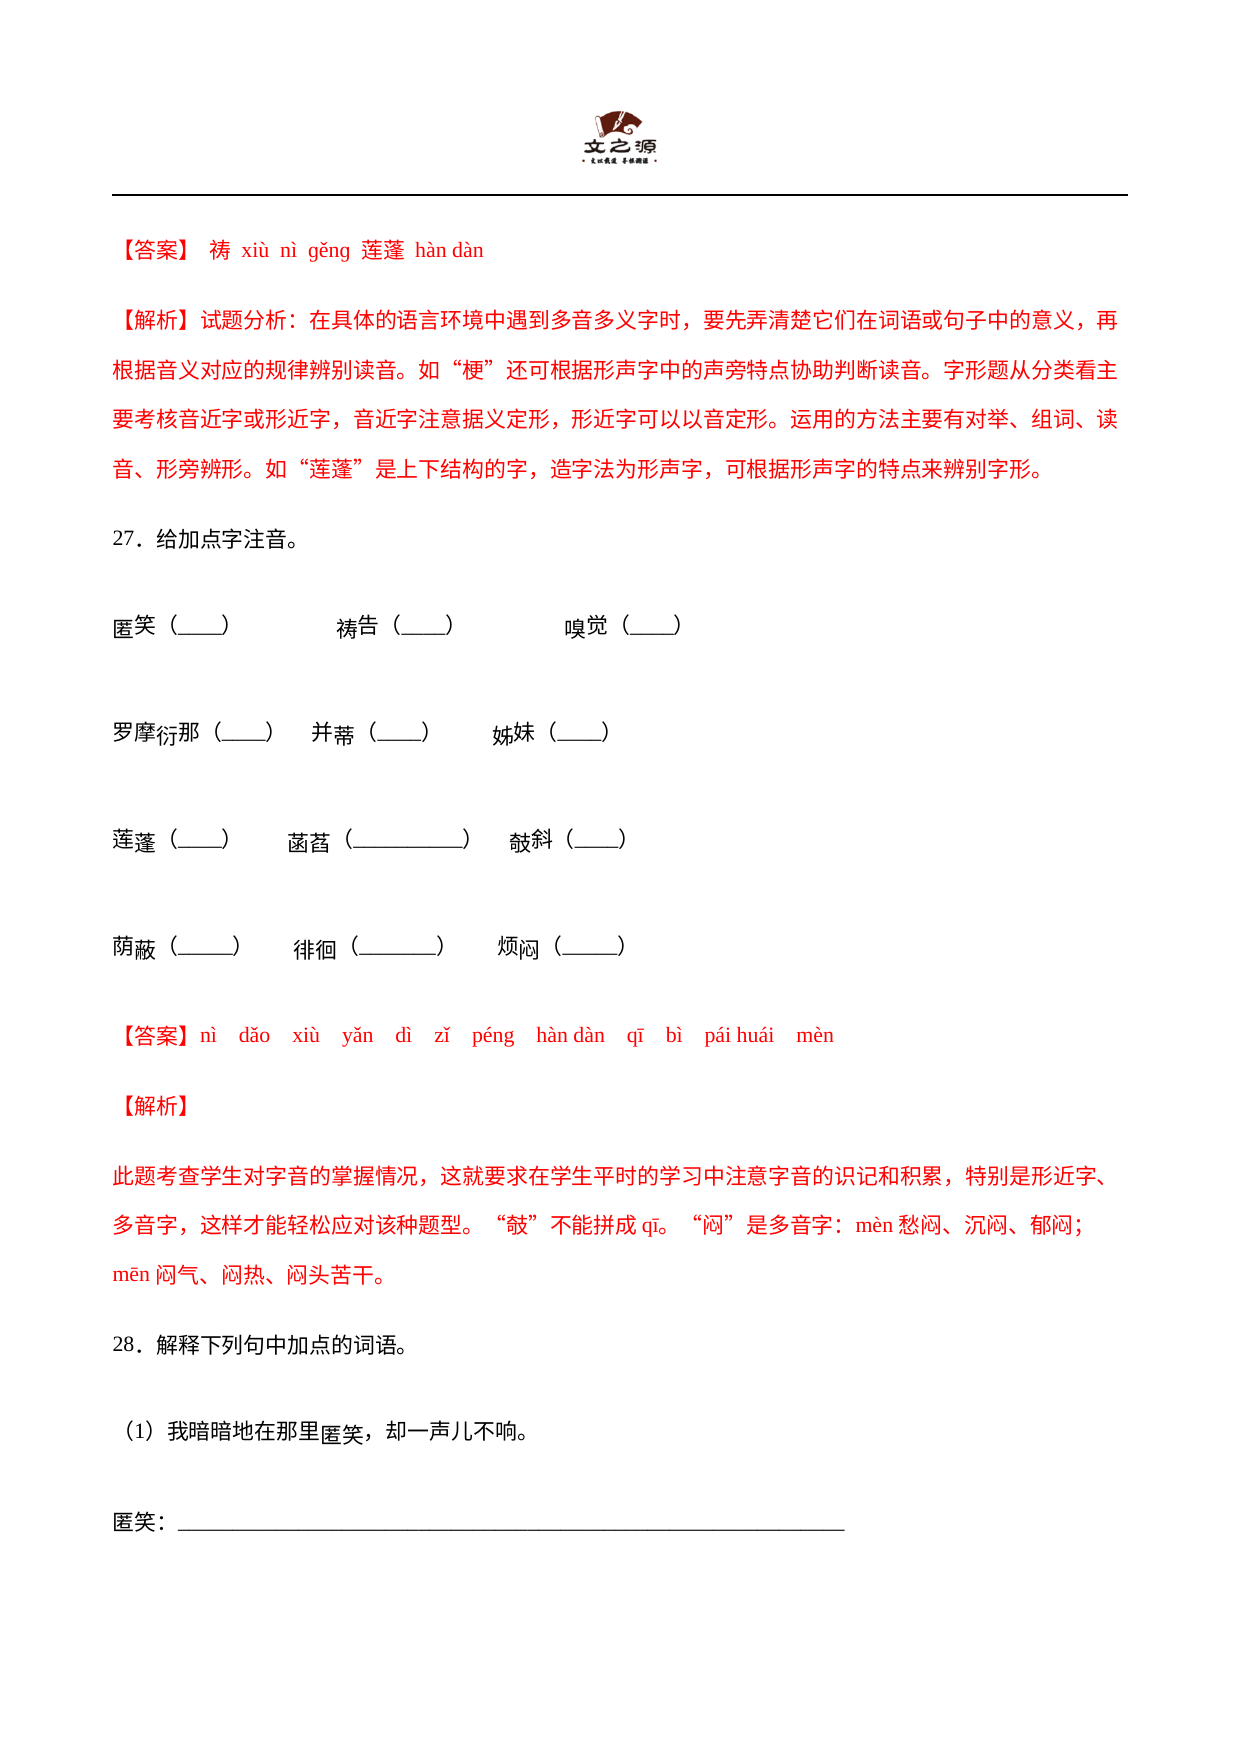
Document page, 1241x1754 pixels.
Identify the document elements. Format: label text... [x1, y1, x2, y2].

text 罗摩衍那（____） 并蒂（____） 姊妹（____） [112, 698, 1128, 764]
text 28．解释下列句中加点的词语。 [112, 1327, 1128, 1360]
text 【答案】nì dǎo xiù yǎn dì zǐ péng hàn dàn qī bì pái huái mèn [112, 1018, 1128, 1052]
text 【答案】 祷 xiù nì ɡěnɡ 莲蓬 hàn dàn [112, 233, 1128, 266]
text 【解析】 [112, 1088, 1128, 1121]
text （1）我暗暗地在那里匿笑，却一声儿不响。 [112, 1397, 1128, 1463]
text 匿笑（____） 祷告（____） 嗅觉（____） [112, 591, 1128, 657]
text 此题考查学生对字音的掌握情况，这就要求在学生平时的学习中注意字音的识记和积累，特别是形近字、多音字，这样才能轻松应对该种题型。“攲”不能拼成qī。“闷”是多音字：mèn 愁闷、沉闷、郁闷；mēn 闷气、闷热、闷头苦干。 [112, 1158, 1128, 1291]
text 匿笑：_____________________________________________________________ [112, 1504, 1128, 1537]
text 【解析】试题分析：在具体的语言环境中遇到多音多义字时，要先弄清楚它们在词语或句子中的意义，再根据音义对应的规律辨别读音。如“梗”还可根据形声字中的声旁特点协助判断读音。字形题从分类看主要考核音近字或形近字，音近字注意据义定形，形近字可以以音定形。运用的方法主要有对举、组词、读音、形旁辨形。如“莲蓬”是上下结构的字，造字法为形声字，可根据形声字的特点来辨别字形。 [112, 302, 1128, 484]
text 荫蔽（_____） 徘徊（_______） 烦闷（_____） [112, 912, 1128, 978]
text 27．给加点字注音。 [112, 521, 1128, 554]
picture [543, 88, 698, 192]
text 莲蓬（____） 菡萏（__________） 攲斜（____） [112, 805, 1128, 871]
